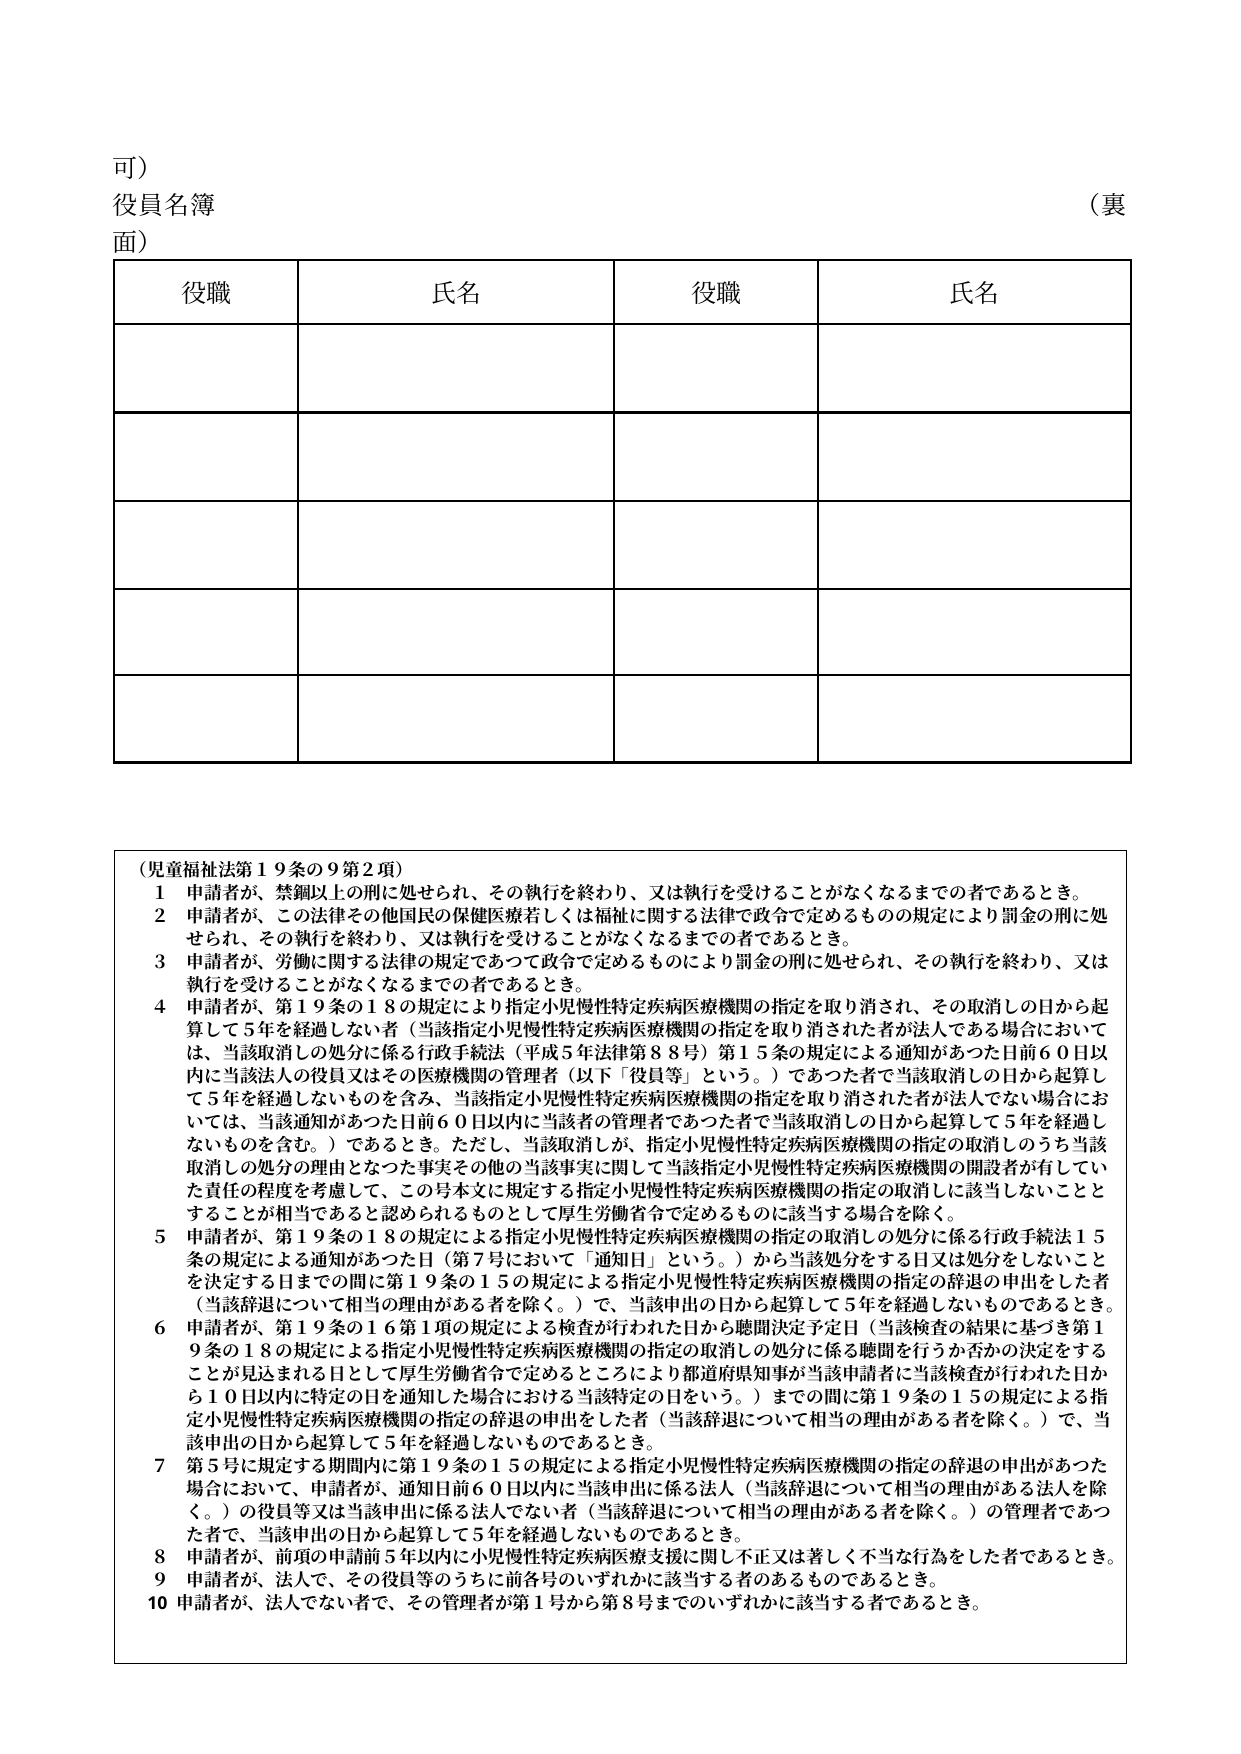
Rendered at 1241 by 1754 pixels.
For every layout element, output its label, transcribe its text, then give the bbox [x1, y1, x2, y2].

table_cell [819, 590, 1130, 674]
table_cell [115, 414, 297, 499]
table_cell [819, 502, 1130, 588]
table_header 氏名 [819, 261, 1130, 323]
table_cell [819, 325, 1130, 411]
table_header 役職 [115, 261, 297, 323]
table_cell [299, 414, 613, 499]
table_cell [115, 676, 297, 761]
table_cell [115, 325, 297, 411]
table_cell [299, 502, 613, 588]
table_cell [299, 325, 613, 411]
table_header 役職 [615, 261, 817, 323]
table_cell [615, 590, 817, 674]
table_cell [615, 502, 817, 588]
table_cell [615, 414, 817, 499]
table_cell [819, 676, 1130, 761]
table_header 氏名 [299, 261, 613, 323]
table_cell [615, 325, 817, 411]
table_cell [299, 676, 613, 761]
table_cell [115, 502, 297, 588]
table_cell [299, 590, 613, 674]
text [112, 148, 1128, 185]
table_cell [819, 414, 1130, 499]
table_cell [615, 676, 817, 761]
text 役員名簿 （裏面） [112, 185, 1128, 259]
table_cell [115, 590, 297, 674]
